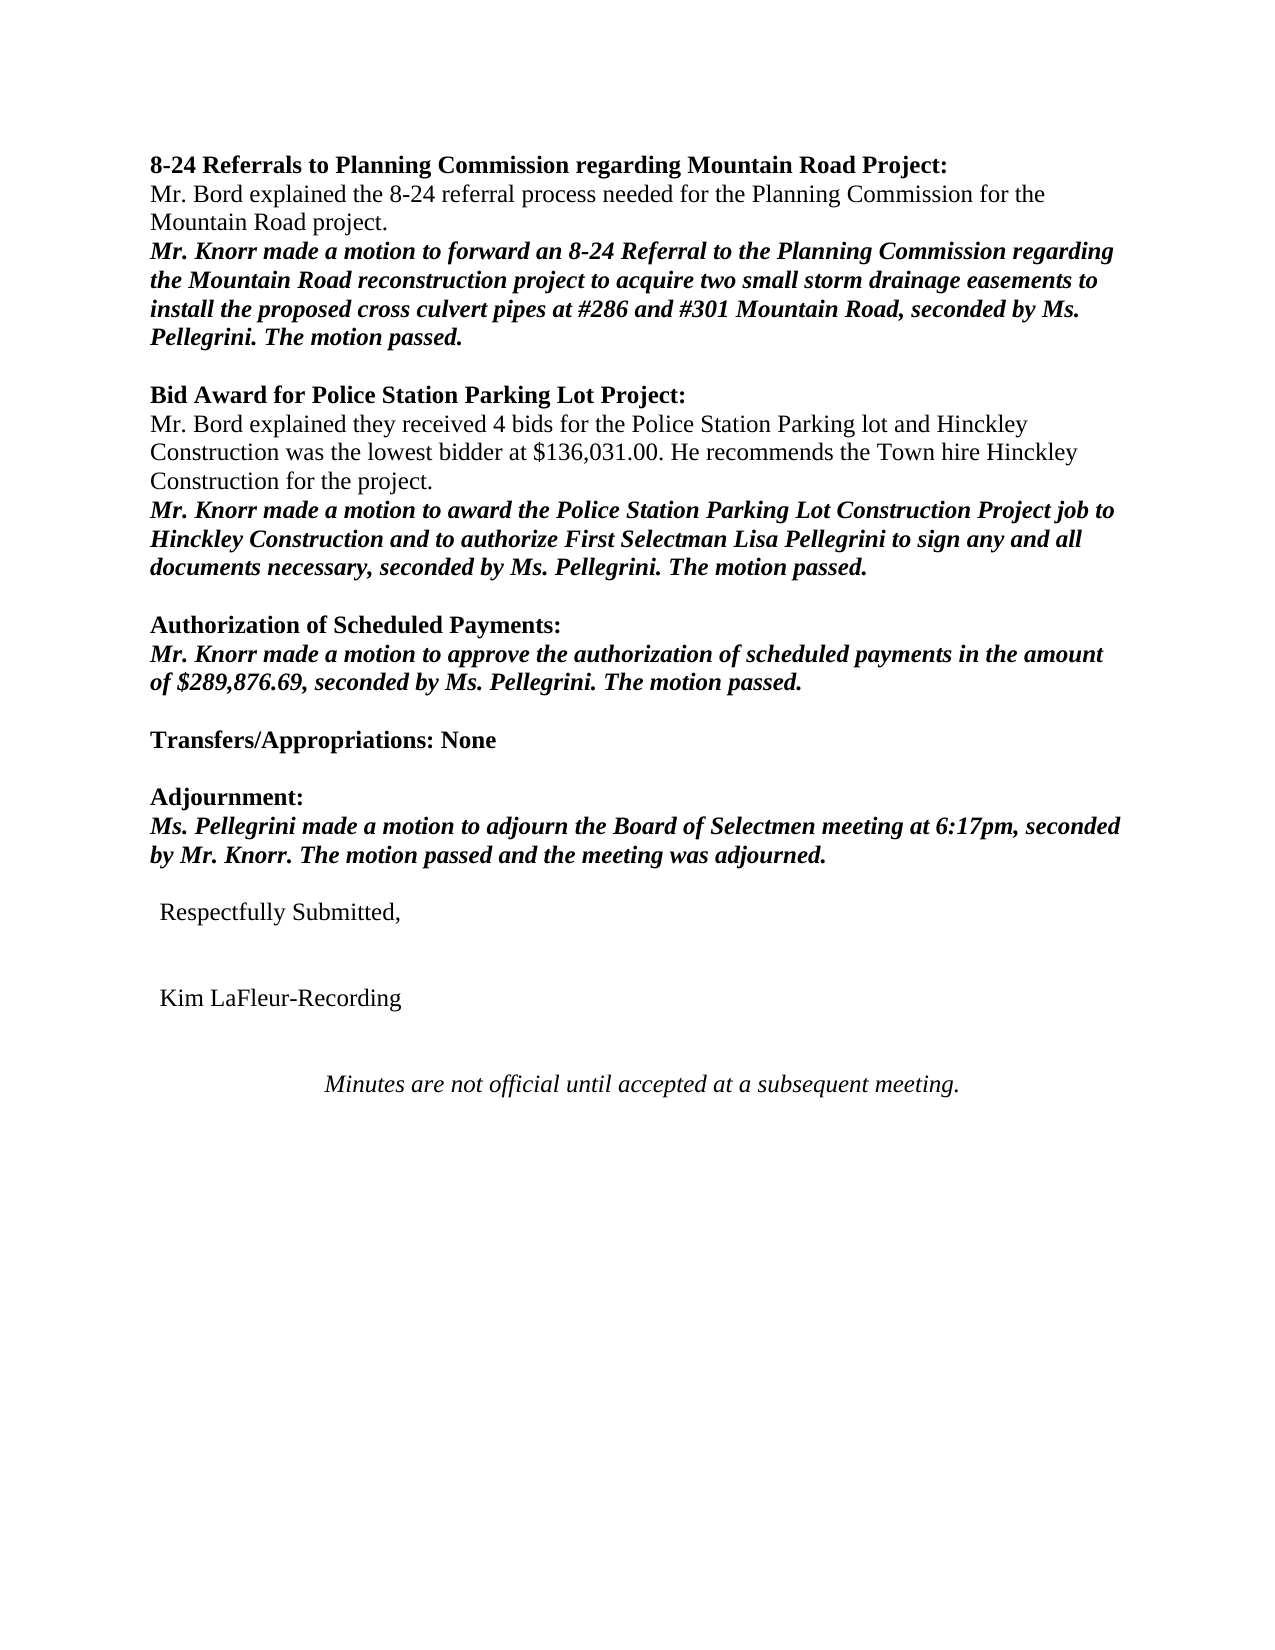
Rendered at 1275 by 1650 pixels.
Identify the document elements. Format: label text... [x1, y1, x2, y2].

text Bid Award for Police Station Parking Lot Project: [150, 380, 1125, 409]
text Respectfully Submitted, [159, 897, 1125, 926]
text Mr. Bord explained they received 4 bids for the Police Station Parking lot and Hinckley Construction was the lowest bidder at $136,031.00. He recommends the Town hire Hinckley Construction for the project. [150, 409, 1125, 495]
text Authorization of Scheduled Payments: [150, 610, 1125, 639]
text 8-24 Referrals to Planning Commission regarding Mountain Road Project: [150, 150, 1125, 179]
text Ms. Pellegrini made a motion to adjourn the Board of Selectmen meeting at 6:17pm, seconded by Mr. Knorr. The motion passed and the meeting was adjourned. [150, 811, 1125, 869]
text Mr. Bord explained the 8-24 referral process needed for the Planning Commission for the Mountain Road project. [150, 179, 1125, 236]
text Mr. Knorr made a motion to approve the authorization of scheduled payments in the amount of $289,876.69, seconded by Ms. Pellegrini. The motion passed. [150, 639, 1125, 696]
text Minutes are not official until accepted at a subsequent meeting. [159, 1069, 1125, 1098]
text Kim LaFleur-Recording [159, 983, 1125, 1012]
text Adjournment: [150, 782, 1125, 811]
text Transfers/Appropriations: None [150, 725, 1125, 754]
text Mr. Knorr made a motion to award the Police Station Parking Lot Construction Project job to Hinckley Construction and to authorize First Selectman Lisa Pellegrini to sign any and all documents necessary, seconded by Ms. Pellegrini. The motion passed. [150, 495, 1125, 581]
text Mr. Knorr made a motion to forward an 8-24 Referral to the Planning Commission regarding the Mountain Road reconstruction project to acquire two small storm drainage easements to install the proposed cross culvert pipes at #286 and #301 Mountain Road, seconded by Ms. Pellegrini. The motion passed. [150, 236, 1125, 351]
